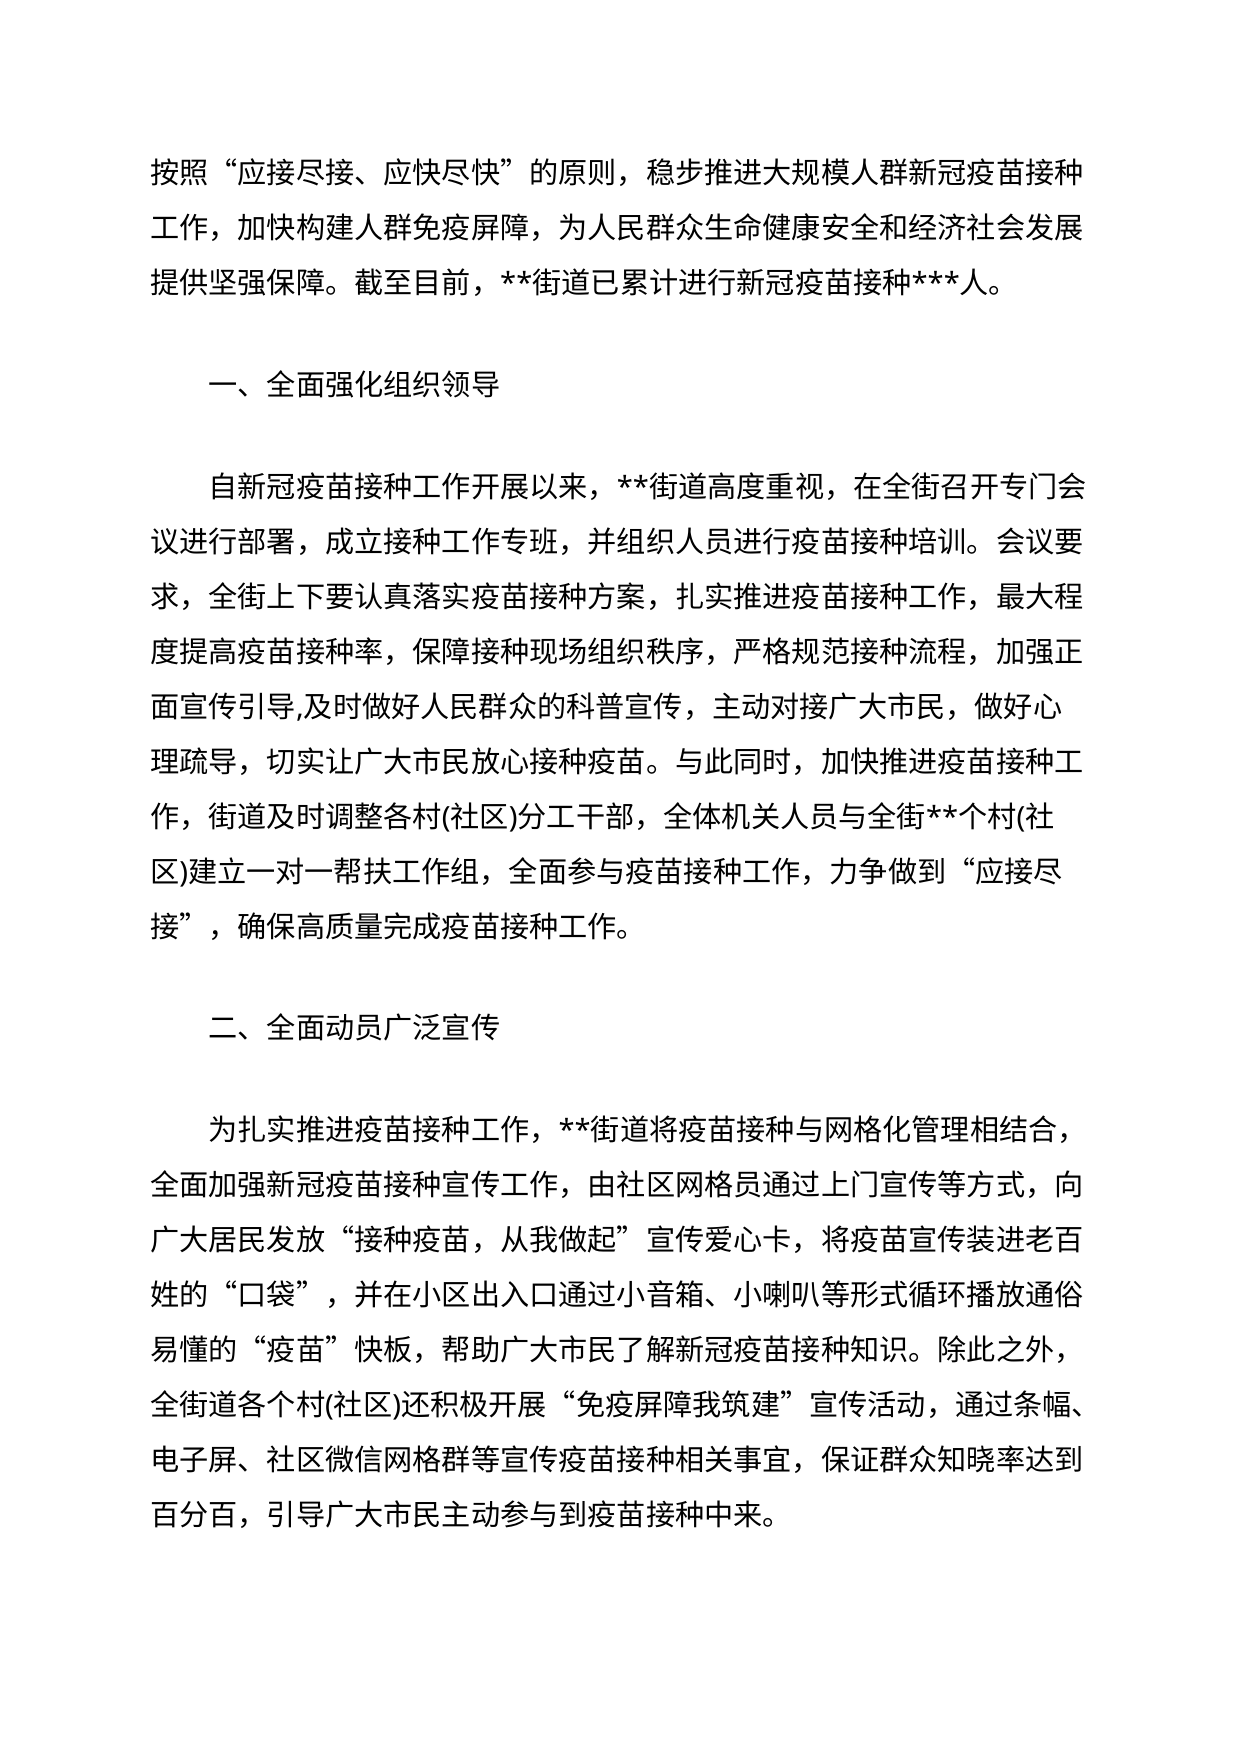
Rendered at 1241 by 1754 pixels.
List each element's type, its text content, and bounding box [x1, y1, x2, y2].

text 一、全面强化组织领导 [150, 362, 1090, 404]
text 为扎实推进疫苗接种工作，**街道将疫苗接种与网格化管理相结合，全面加强新冠疫苗接种宣传工作，由社区网格员通过上门宣传等方式，向广大居民发放“接种疫苗，从我做起”宣传爱心卡，将疫苗宣传装进老百姓的“口袋”，并在小区出入口通过小音箱、小喇叭等形式循环播放通俗易懂的“疫苗”快板，帮助广大市民了解新冠疫苗接种知识。除此之外，全街道各个村(社区)还积极开展“免疫屏障我筑建”宣传活动，通过条幅、电子屏、社区微信网格群等宣传疫苗接种相关事宜，保证群众知晓率达到百分百，引导广大市民主动参与到疫苗接种中来。 [150, 1107, 1090, 1533]
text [150, 150, 1090, 302]
text 自新冠疫苗接种工作开展以来，**街道高度重视，在全街召开专门会议进行部署，成立接种工作专班，并组织人员进行疫苗接种培训。会议要求，全街上下要认真落实疫苗接种方案，扎实推进疫苗接种工作，最大程度提高疫苗接种率，保障接种现场组织秩序，严格规范接种流程，加强正面宣传引导,及时做好人民群众的科普宣传，主动对接广大市民，做好心理疏导，切实让广大市民放心接种疫苗。与此同时，加快推进疫苗接种工作，街道及时调整各村(社区)分工干部，全体机关人员与全街**个村(社区)建立一对一帮扶工作组，全面参与疫苗接种工作，力争做到“应接尽接”，确保高质量完成疫苗接种工作。 [150, 463, 1090, 945]
text 二、全面动员广泛宣传 [150, 1005, 1090, 1047]
